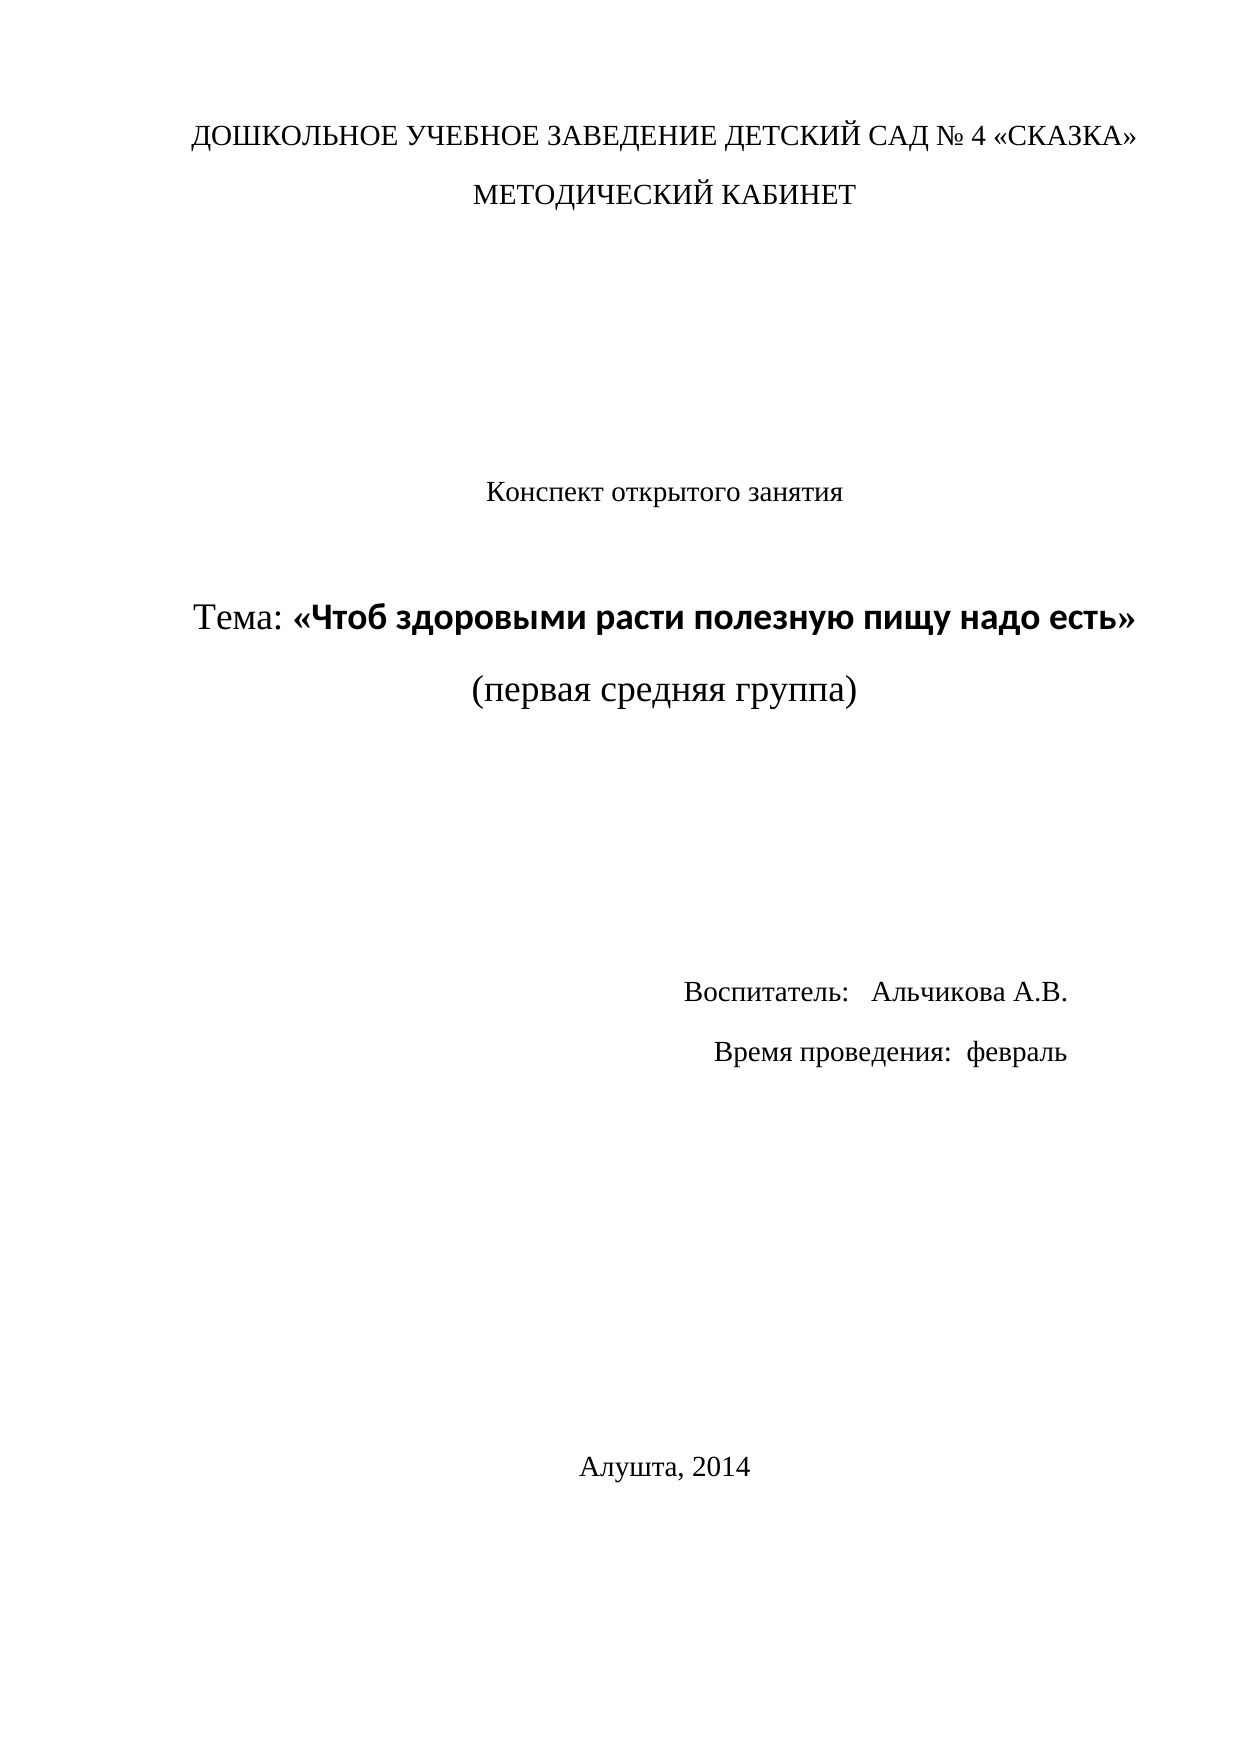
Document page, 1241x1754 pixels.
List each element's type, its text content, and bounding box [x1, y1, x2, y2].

text МЕТОДИЧЕСКИЙ КАБИНЕТ [177, 177, 1152, 211]
text Тема: «Чтоб здоровыми расти полезную пищу надо есть» [177, 593, 1152, 639]
text Воспитатель: Альчикова А.В. [177, 974, 1152, 1008]
text Время проведения: февраль [177, 1034, 1152, 1067]
text ДОШКОЛЬНОЕ УЧЕБНОЕ ЗАВЕДЕНИЕ ДЕТСКИЙ САД № 4 «СКАЗКА» [177, 118, 1152, 152]
text Конспект открытого занятия [177, 474, 1152, 508]
text Алушта, 2014 [177, 1449, 1152, 1483]
text (первая средняя группа) [177, 667, 1152, 710]
